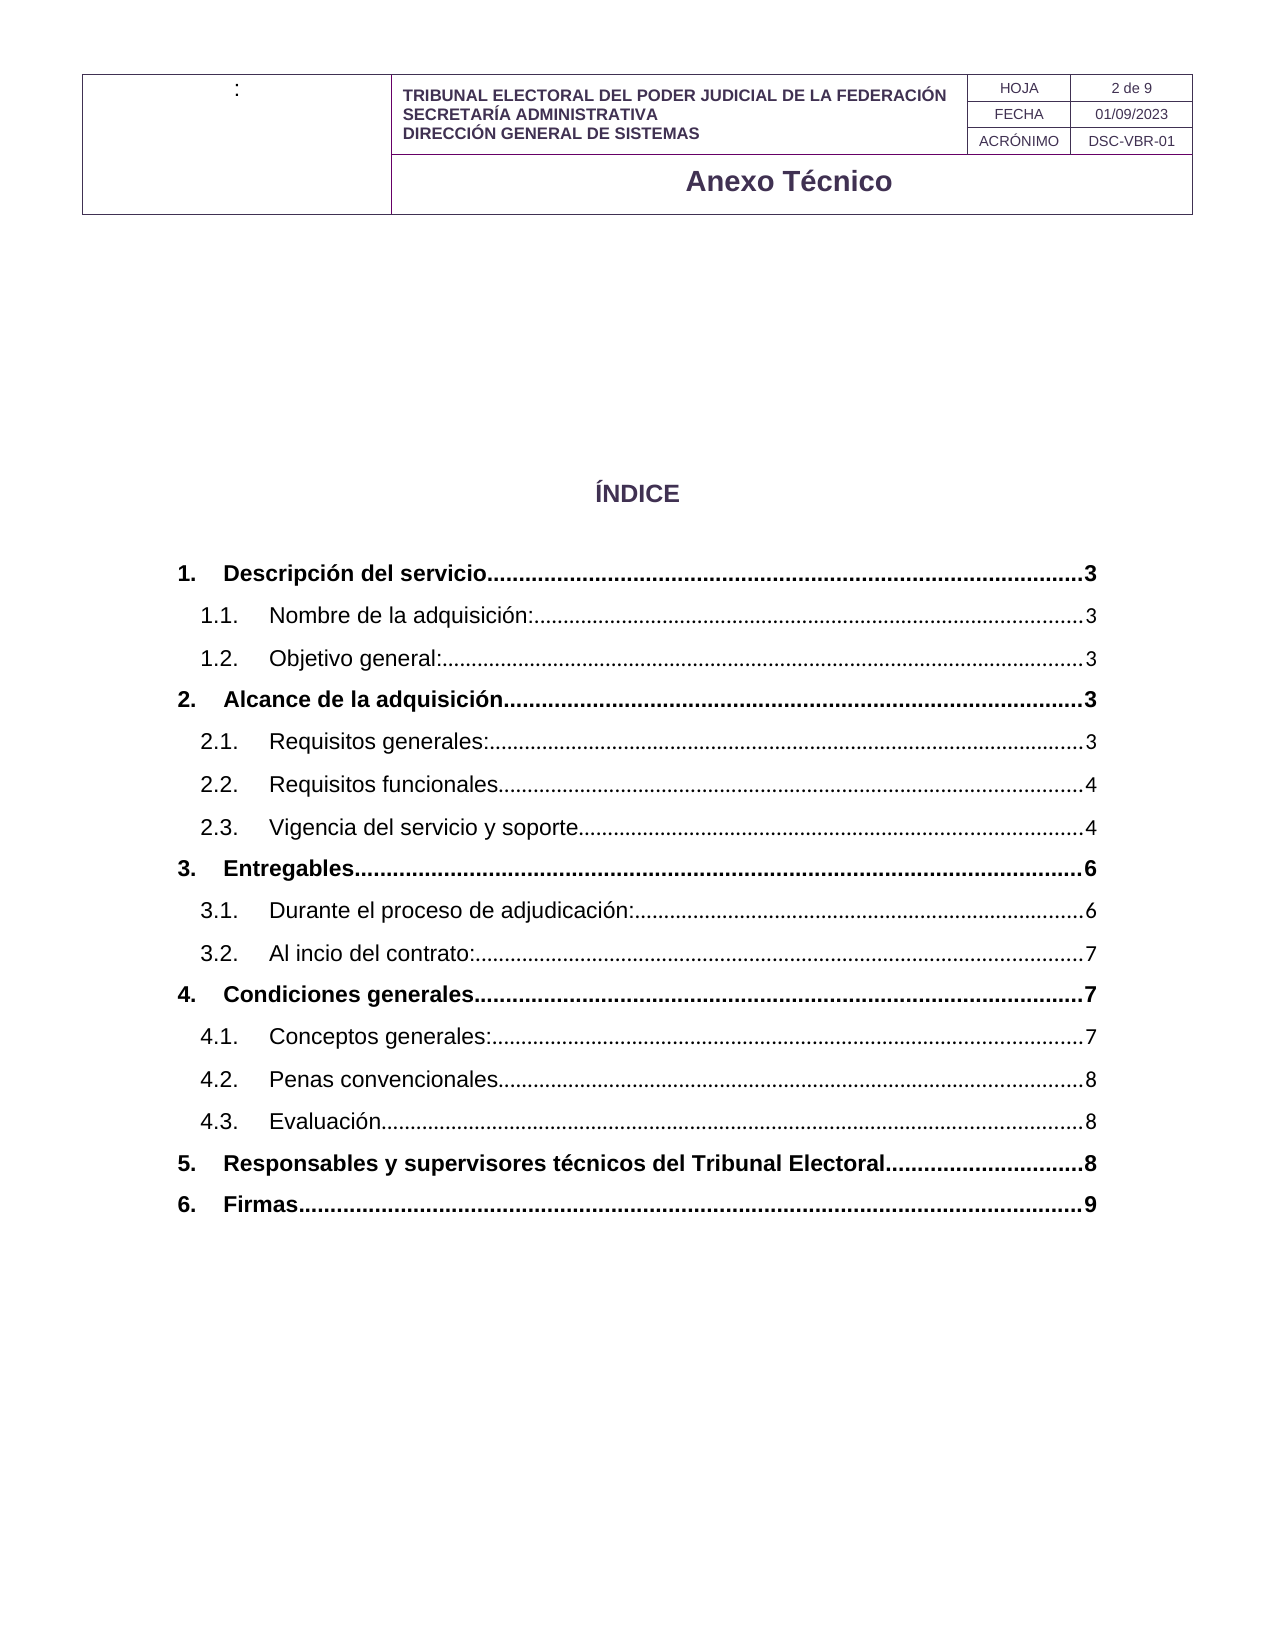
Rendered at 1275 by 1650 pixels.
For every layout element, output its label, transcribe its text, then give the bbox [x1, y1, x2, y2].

subtitle ÍNDICE [177, 479, 1098, 508]
